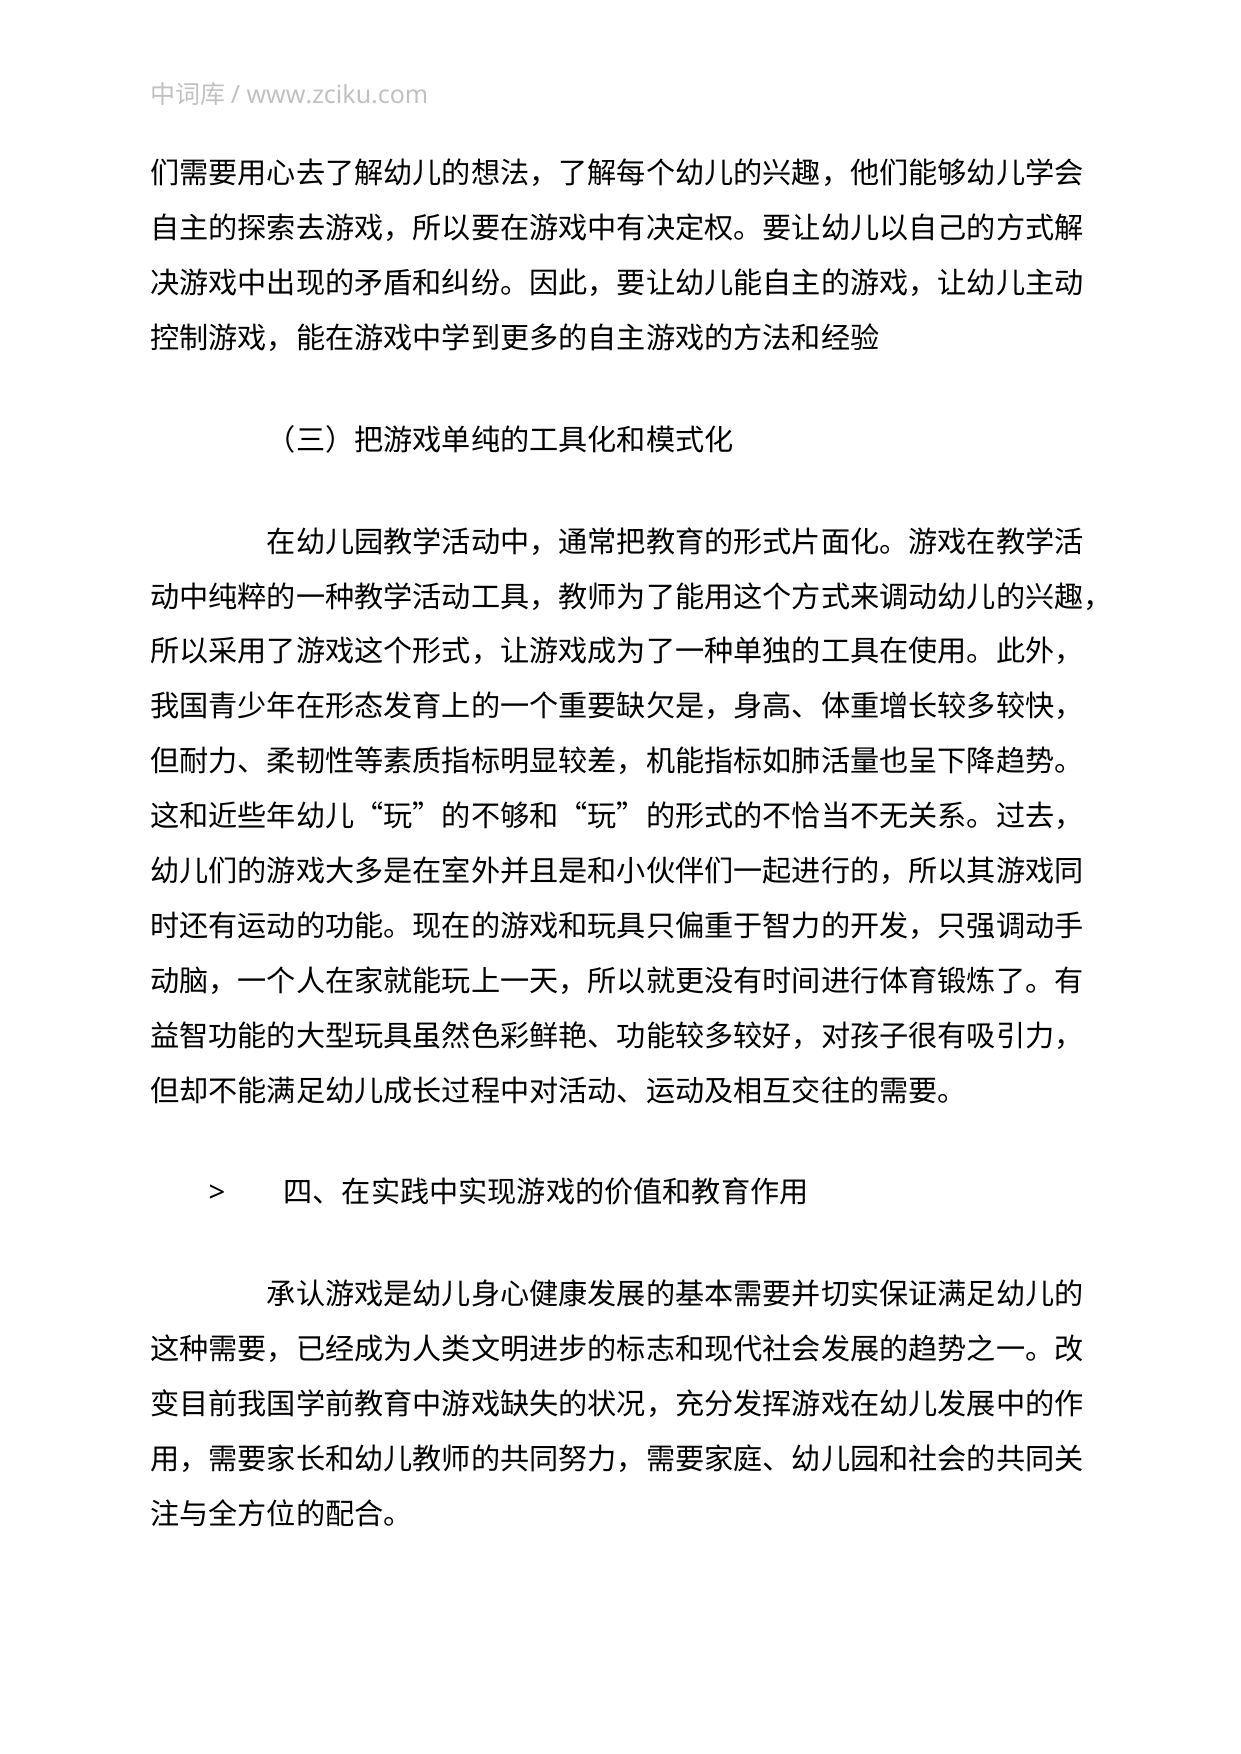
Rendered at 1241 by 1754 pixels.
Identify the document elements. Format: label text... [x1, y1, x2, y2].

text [150, 150, 1090, 357]
text > 四、在实践中实现游戏的价值和教育作用 [150, 1169, 1090, 1211]
text 在幼儿园教学活动中，通常把教育的形式片面化。游戏在教学活动中纯粹的一种教学活动工具，教师为了能用这个方式来调动幼儿的兴趣，所以采用了游戏这个形式，让游戏成为了一种单独的工具在使用。此外，我国青少年在形态发育上的一个重要缺欠是，身高、体重增长较多较快，但耐力、柔韧性等素质指标明显较差，机能指标如肺活量也呈下降趋势。这和近些年幼儿“玩”的不够和“玩”的形式的不恰当不无关系。过去，幼儿们的游戏大多是在室外并且是和小伙伴们一起进行的，所以其游戏同时还有运动的功能。现在的游戏和玩具只偏重于智力的开发，只强调动手动脑，一个人在家就能玩上一天，所以就更没有时间进行体育锻炼了。有益智功能的大型玩具虽然色彩鲜艳、功能较多较好，对孩子很有吸引力，但却不能满足幼儿成长过程中对活动、运动及相互交往的需要。 [150, 518, 1090, 1109]
text （三）把游戏单纯的工具化和模式化 [150, 416, 1090, 459]
text 承认游戏是幼儿身心健康发展的基本需要并切实保证满足幼儿的这种需要，已经成为人类文明进步的标志和现代社会发展的趋势之一。改变目前我国学前教育中游戏缺失的状况，充分发挥游戏在幼儿发展中的作用，需要家长和幼儿教师的共同努力，需要家庭、幼儿园和社会的共同关注与全方位的配合。 [150, 1271, 1090, 1533]
